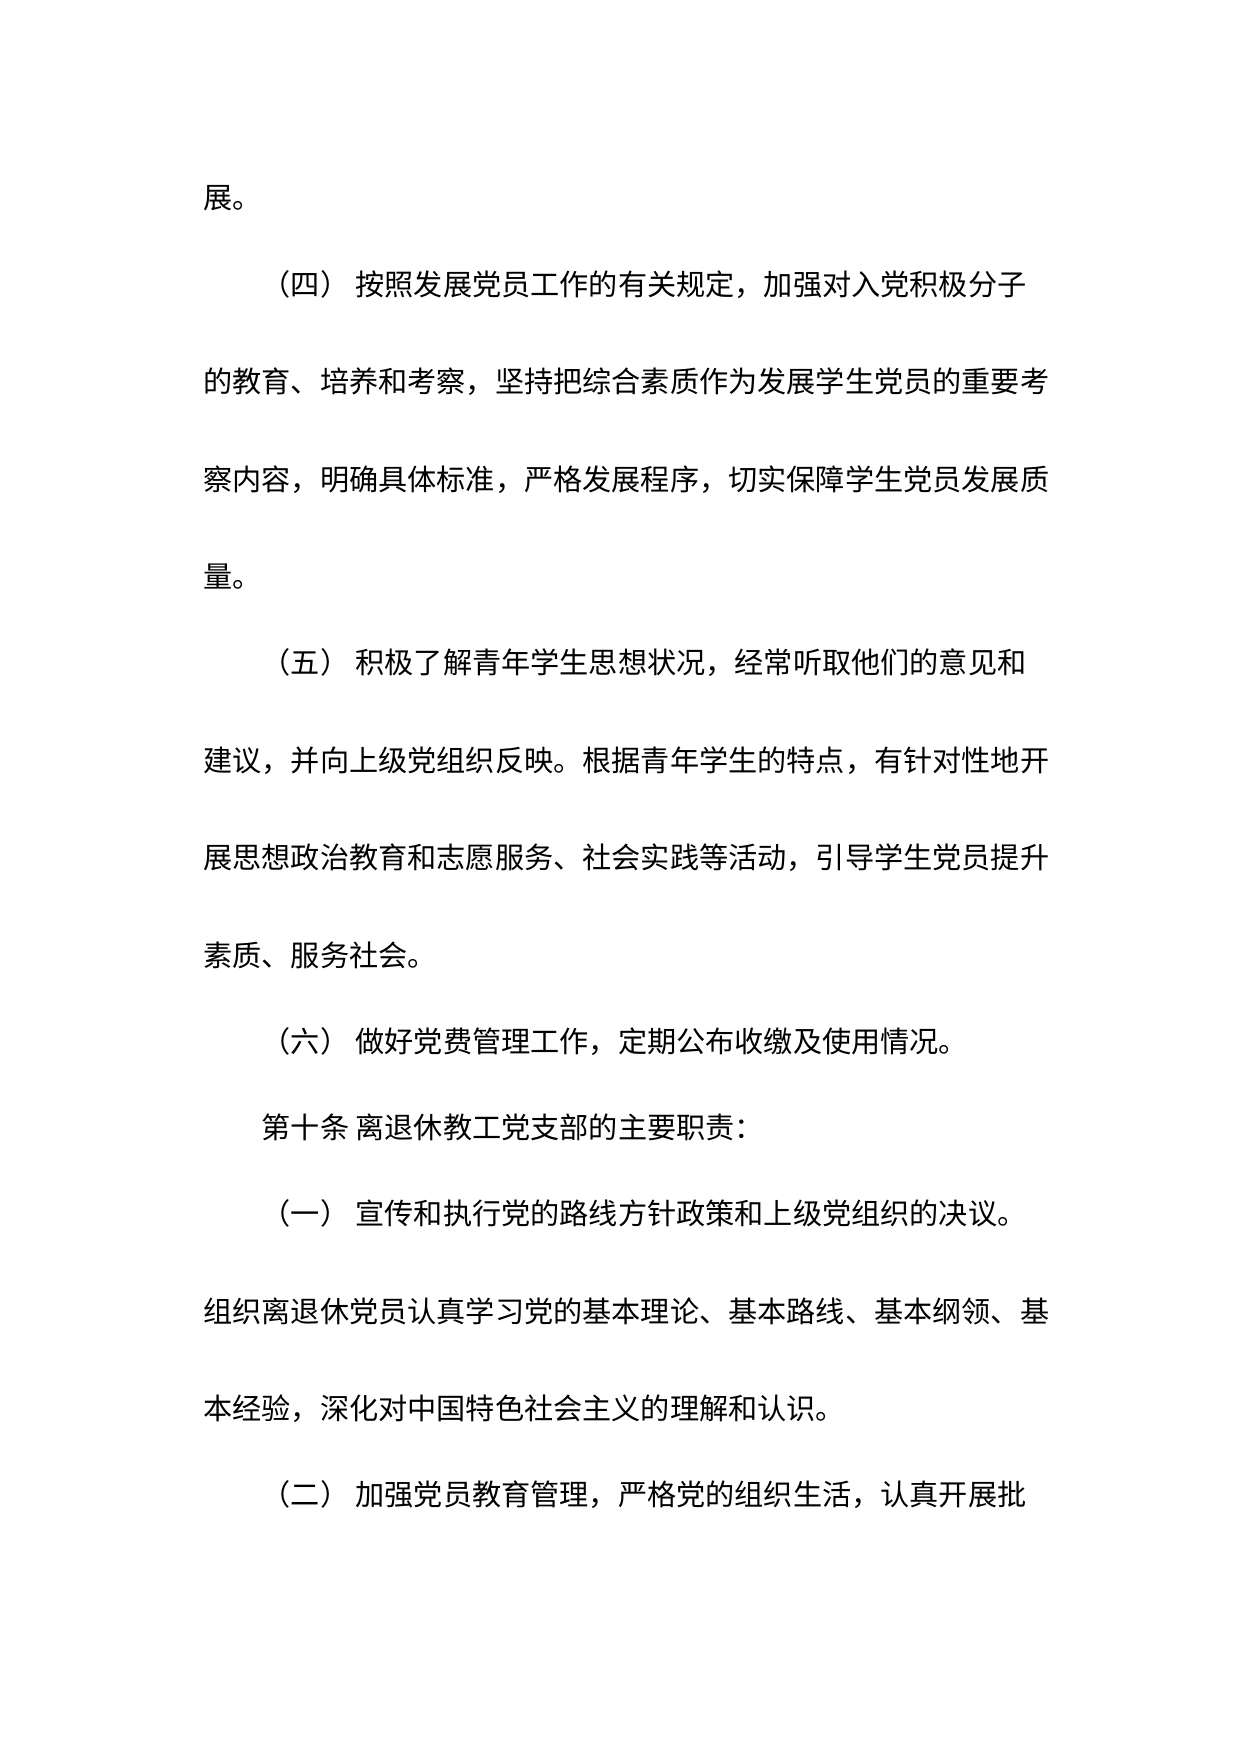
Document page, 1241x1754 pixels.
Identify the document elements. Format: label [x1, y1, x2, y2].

table_header [188, 162, 1053, 1527]
